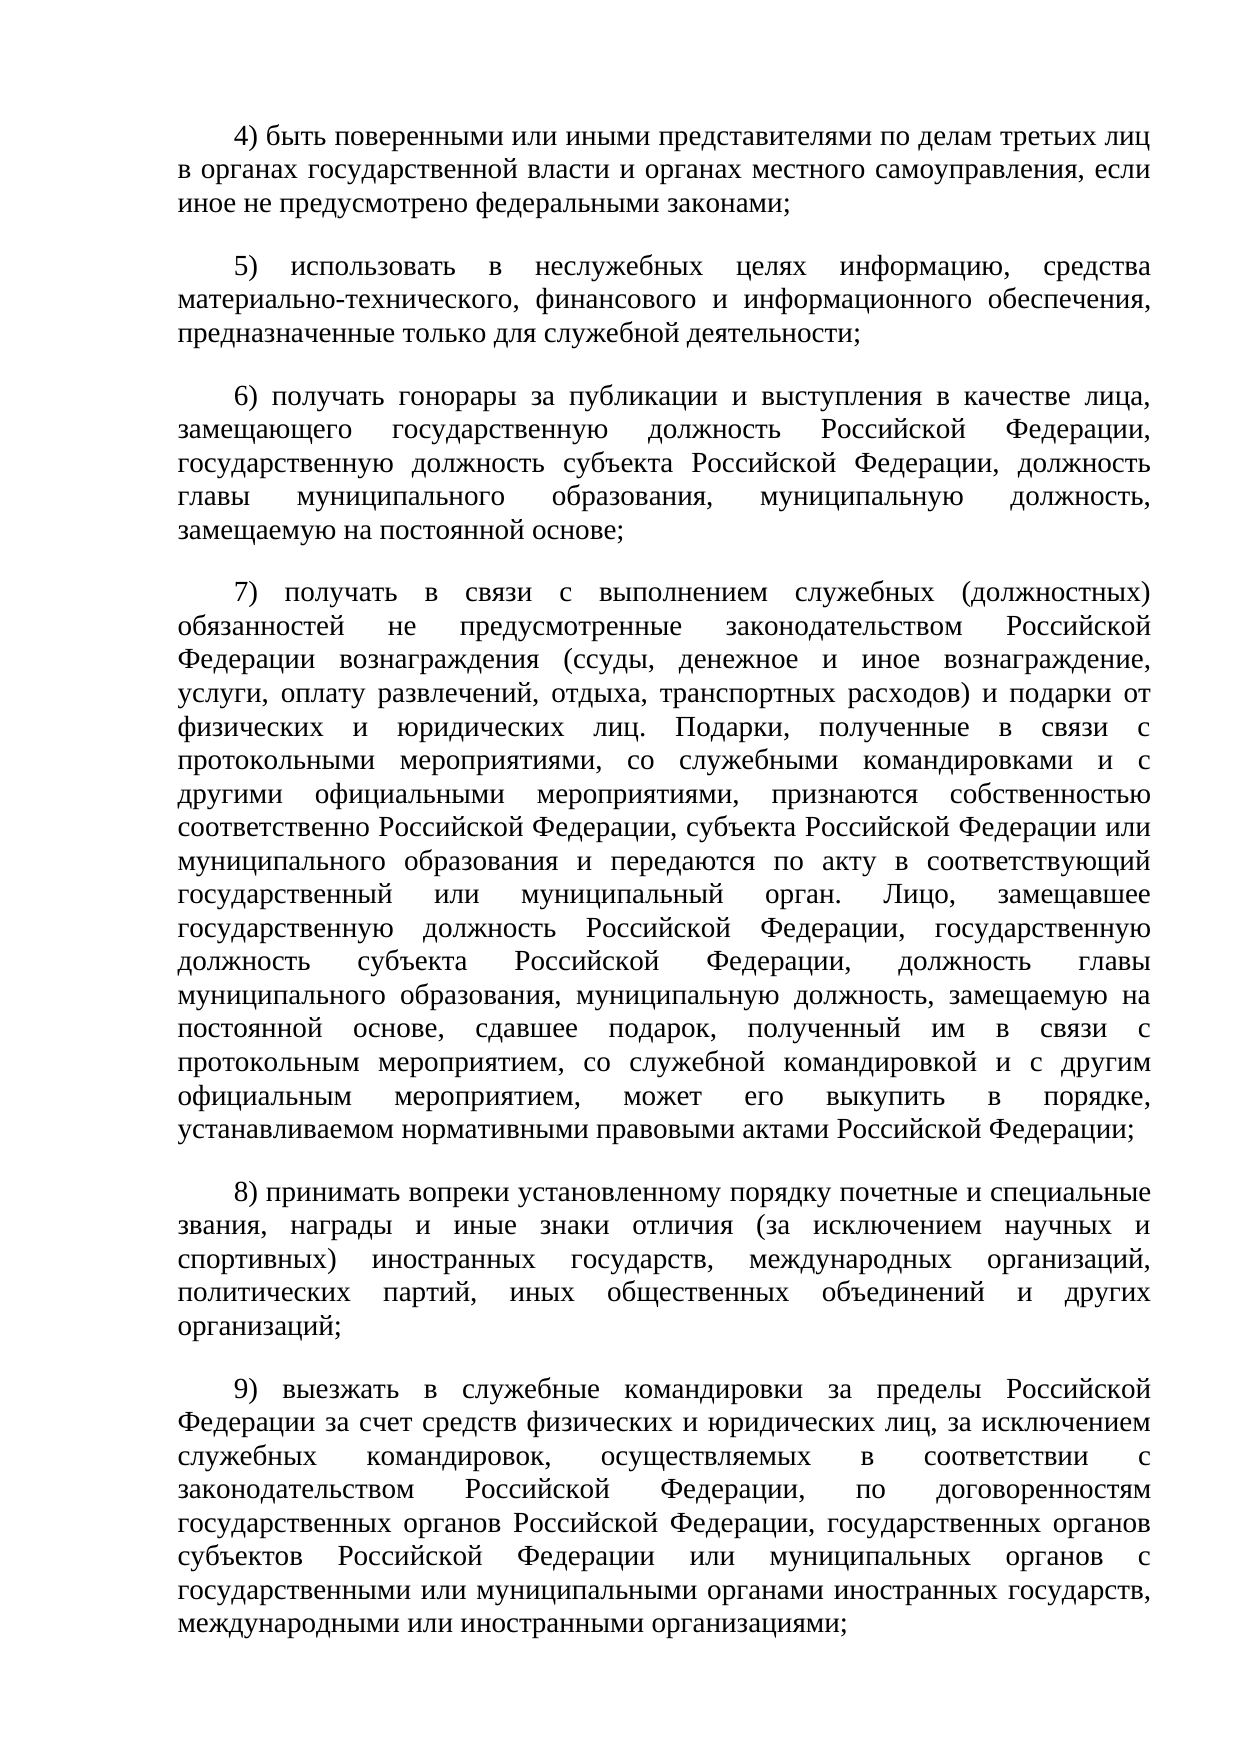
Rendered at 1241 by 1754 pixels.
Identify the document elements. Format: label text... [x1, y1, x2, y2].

text 7) получать в связи с выполнением служебных (должностных) обязанностей не предусмотренные законодательством Российской Федерации вознаграждения (ссуды, денежное и иное вознаграждение, услуги, оплату развлечений, отдыха, транспортных расходов) и подарки от физических и юридических лиц. Подарки, полученные в связи с протокольными мероприятиями, со служебными командировками и с другими официальными мероприятиями, признаются собственностью соответственно Российской Федерации, субъекта Российской Федерации или муниципального образования и передаются по акту в соответствующий государственный или муниципальный орган. Лицо, замещавшее государственную должность Российской Федерации, государственную должность субъекта Российской Федерации, должность главы муниципального образования, муниципальную должность, замещаемую на постоянной основе, сдавшее подарок, полученный им в связи с протокольным мероприятием, со служебной командировкой и с другим официальным мероприятием, может его выкупить в порядке, устанавливаемом нормативными правовыми актами Российской Федерации; [177, 574, 1152, 1145]
text 8) принимать вопреки установленному порядку почетные и специальные звания, награды и иные знаки отличия (за исключением научных и спортивных) иностранных государств, международных организаций, политических партий, иных общественных объединений и других организаций; [177, 1174, 1152, 1342]
text 5) использовать в неслужебных целях информацию, средства материально-технического, финансового и информационного обеспечения, предназначенные только для служебной деятельности; [177, 248, 1152, 348]
text 6) получать гонорары за публикации и выступления в качестве лица, замещающего государственную должность Российской Федерации, государственную должность субъекта Российской Федерации, должность главы муниципального образования, муниципальную должность, замещаемую на постоянной основе; [177, 378, 1152, 545]
text 4) быть поверенными или иными представителями по делам третьих лиц в органах государственной власти и органах местного самоуправления, если иное не предусмотрено федеральными законами; [177, 118, 1152, 219]
text 9) выезжать в служебные командировки за пределы Российской Федерации за счет средств физических и юридических лиц, за исключением служебных командировок, осуществляемых в соответствии с законодательством Российской Федерации, по договоренностям государственных органов Российской Федерации, государственных органов субъектов Российской Федерации или муниципальных органов с государственными или муниципальными органами иностранных государств, международными или иностранными организациями; [177, 1371, 1152, 1639]
